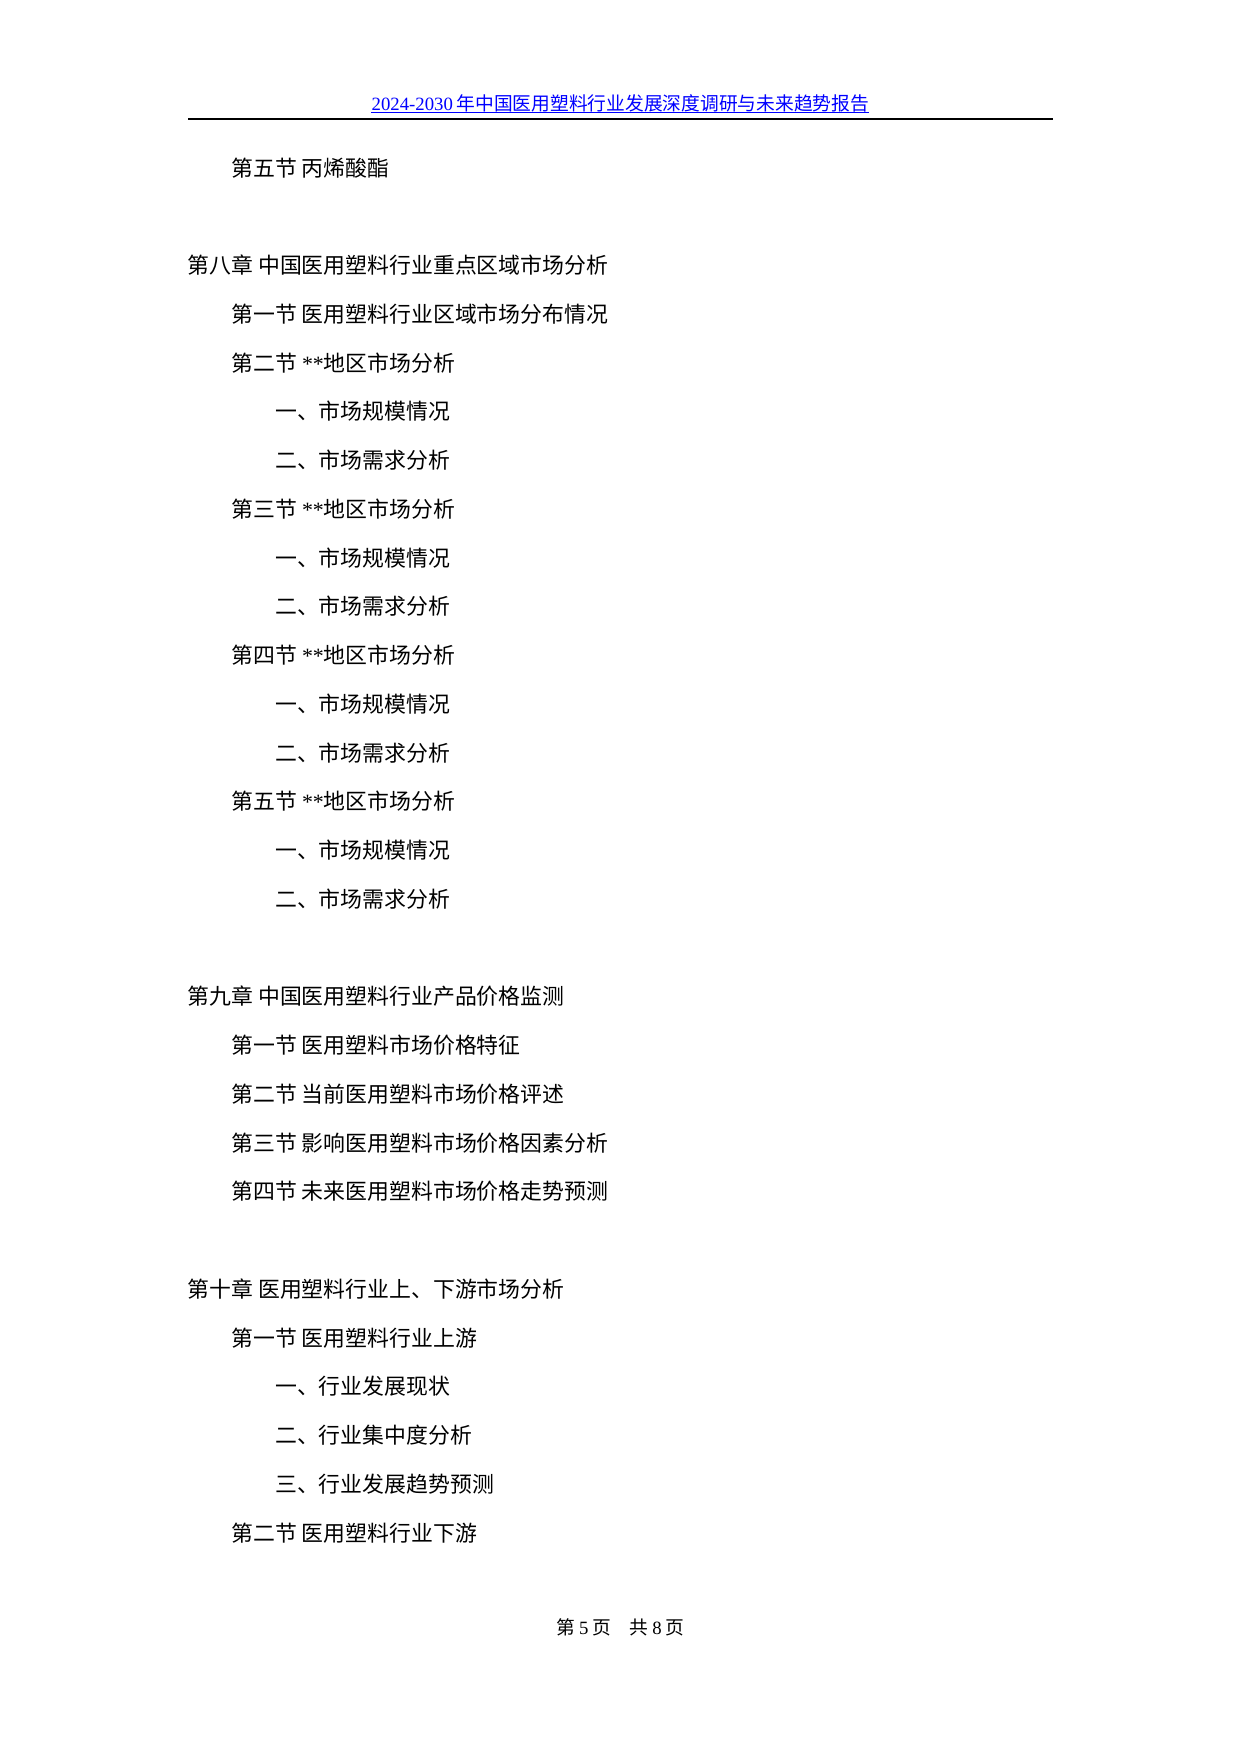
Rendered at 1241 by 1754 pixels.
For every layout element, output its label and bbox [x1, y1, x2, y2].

text [187, 150, 1053, 1548]
